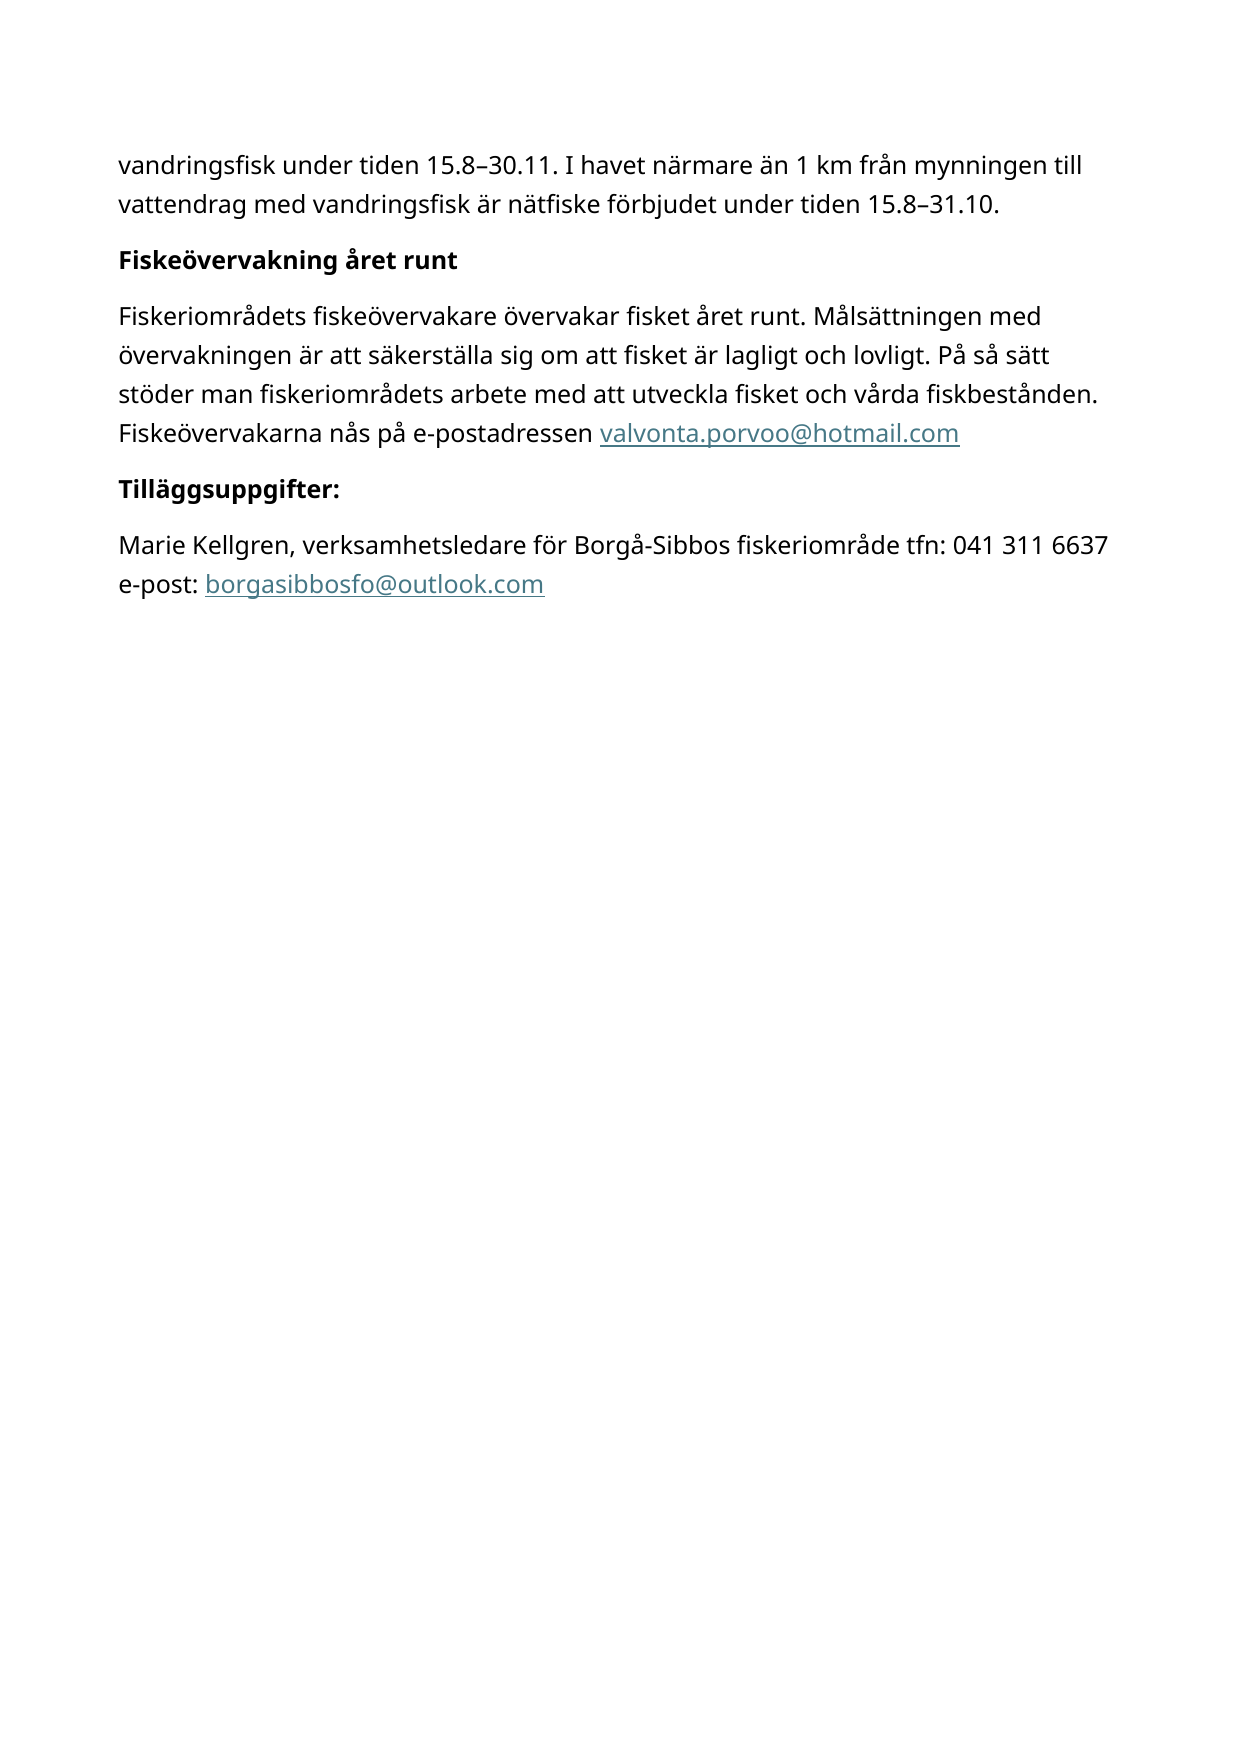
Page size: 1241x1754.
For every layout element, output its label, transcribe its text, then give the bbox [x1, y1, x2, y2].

text Marie Kellgren, verksamhetsledare för Borgå-Sibbos fiskeriområde tfn: 041 311 6637 e-post: borgasibbosfo@outlook.com [118, 528, 1122, 601]
text Tilläggsuppgifter: [118, 472, 1122, 506]
text Fiskeriområdets fiskeövervakare övervakar fisket året runt. Målsättningen med övervakningen är att säkerställa sig om att fisket är lagligt och lovligt. På så sätt stöder man fiskeriområdets arbete med att utveckla fisket och vårda fiskbestånden. Fiskeövervakarna nås på e-postadressen valvonta.porvoo@hotmail.com [118, 298, 1122, 450]
text Fiskeövervakning året runt [118, 243, 1122, 277]
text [118, 148, 1122, 221]
